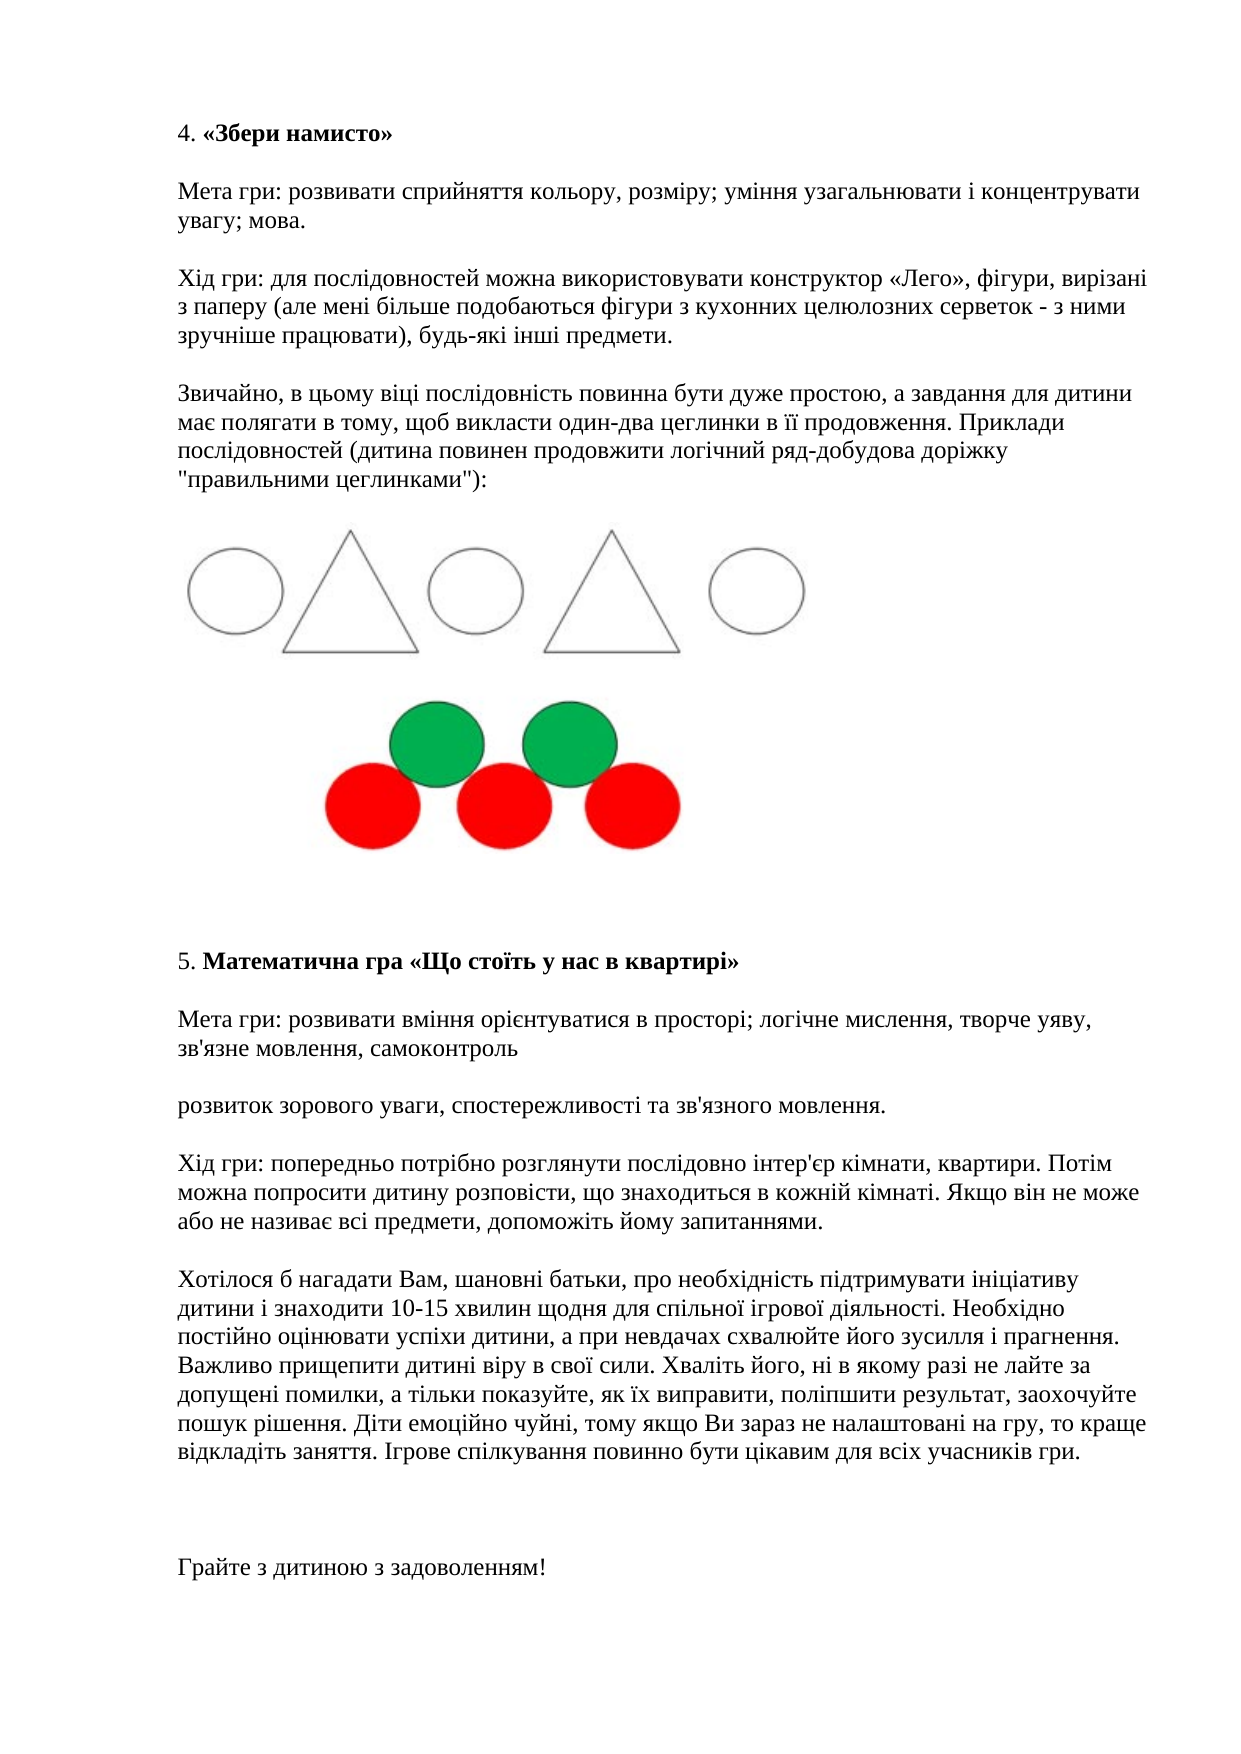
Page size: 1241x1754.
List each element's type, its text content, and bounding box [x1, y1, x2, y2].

text Хід гри: попередньо потрібно розглянути послідовно інтер'єр кімнати, квартири. Потім можна попросити дитину розповісти, що знаходиться в кожній кімнаті. Якщо він не може або не називає всі предмети, допоможіть йому запитаннями. [177, 1148, 1152, 1235]
text розвиток зорового уваги, спостережливості та зв'язного мовлення. [177, 1091, 1152, 1119]
text 4. «Збери намисто» [177, 118, 1152, 147]
text Звичайно, в цьому віці послідовність повинна бути дуже простою, а завдання для дитини має полягати в тому, щоб викласти один-два цеглинки в її продовження. Приклади послідовностей (дитина повинен продовжити логічний ряд-добудова доріжку "правильними цеглинками"): [177, 378, 1152, 493]
text Хід гри: для послідовностей можна використовувати конструктор «Лего», фігури, вирізані з паперу (але мені більше подобаються фігури з кухонних целюлозних серветок - з ними зручніше працювати), будь-які інші предмети. [177, 263, 1152, 349]
text Грайте з дитиною з задоволенням! [177, 1552, 1152, 1581]
text Хотілося б нагадати Вам, шановні батьки, про необхідність підтримувати ініціативу дитини і знаходити 10-15 хвилин щодня для спільної ігрової діяльності. Необхідно постійно оцінювати успіхи дитини, а при невдачах схвалюйте його зусилля і прагнення. Важливо прищепити дитині віру в свої сили. Хваліть його, ні в якому разі не лайте за допущені помилки, а тільки показуйте, як їх виправити, поліпшити результат, заохочуйте пошук рішення. Діти емоційно чуйні, тому якщо Ви зараз не налаштовані на гру, то краще відкладіть заняття. Ігрове спілкування повинно бути цікавим для всіх учасників гри. [177, 1264, 1152, 1465]
text Мета гри: розвивати вміння орієнтуватися в просторі; логічне мислення, творче уяву, зв'язне мовлення, самоконтроль [177, 1004, 1152, 1061]
text 5. Математична гра «Що стоїть у нас в квартирі» [177, 946, 1152, 975]
text Мета гри: розвивати сприйняття кольору, розміру; уміння узагальнювати і концентрувати увагу; мова. [177, 176, 1152, 233]
picture [183, 522, 809, 854]
